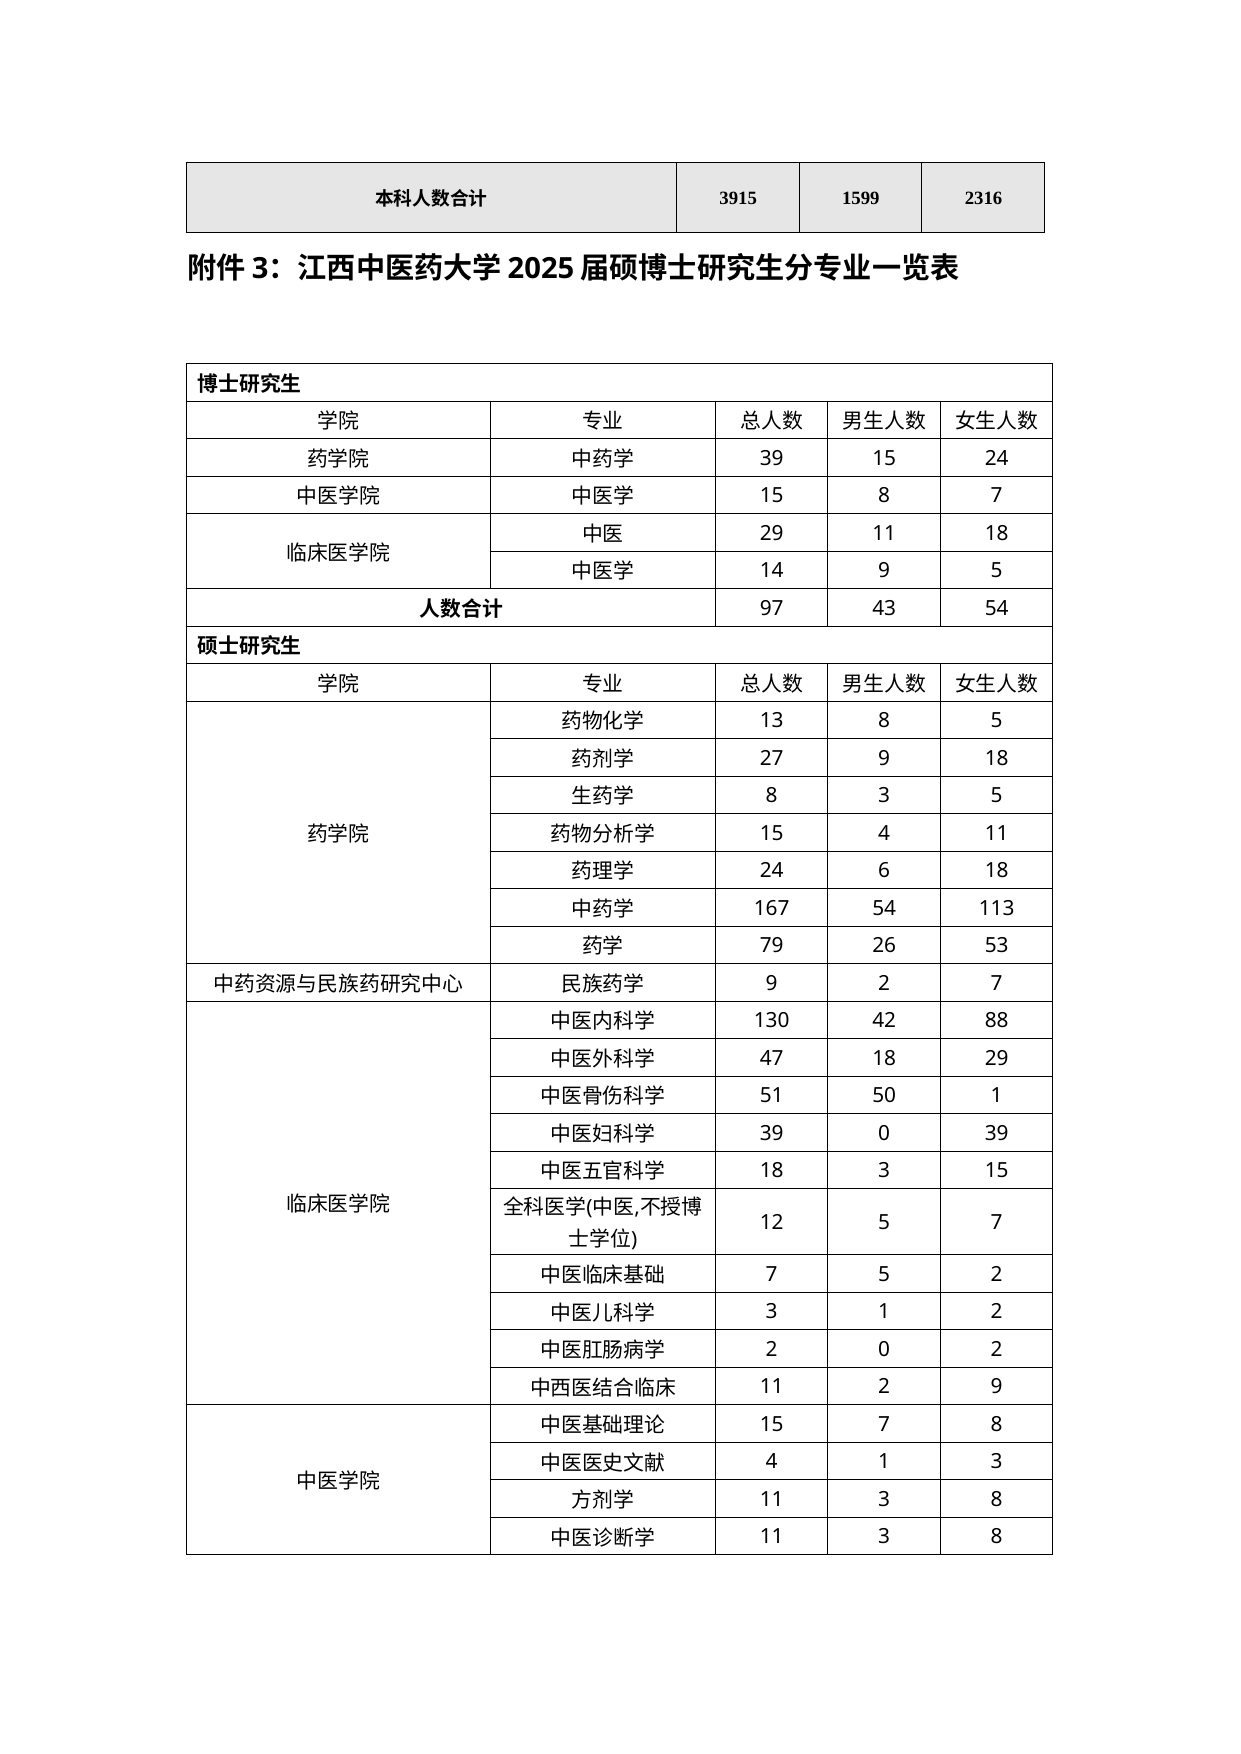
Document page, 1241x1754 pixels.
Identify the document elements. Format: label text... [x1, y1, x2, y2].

table_cell 54 [828, 889, 940, 926]
table_cell 97 [716, 589, 827, 626]
table_cell 6 [828, 852, 940, 888]
table_cell 药剂学 [491, 739, 715, 776]
table_cell 26 [828, 927, 940, 963]
table_cell 9 [941, 1368, 1052, 1404]
table_cell 全科医学(中医,不授博士学位) [491, 1189, 715, 1254]
table_cell 12 [716, 1189, 827, 1254]
table_cell 18 [716, 1152, 827, 1188]
table_cell 民族药学 [491, 964, 715, 1001]
table_cell 29 [716, 514, 827, 551]
table_header 博士研究生 [187, 364, 1052, 401]
table_cell 11 [828, 514, 940, 551]
table_cell 11 [716, 1368, 827, 1404]
table_cell 53 [941, 927, 1052, 963]
table_cell 生药学 [491, 777, 715, 813]
table_cell 130 [716, 1002, 827, 1038]
table_cell 2 [941, 1293, 1052, 1329]
table_cell 中医五官科学 [491, 1152, 715, 1188]
table_cell 人数合计 [187, 589, 715, 626]
table_cell 8 [828, 702, 940, 738]
table_cell 24 [941, 439, 1052, 476]
table_cell 7 [941, 1189, 1052, 1254]
table_cell 7 [941, 477, 1052, 513]
table_cell 54 [941, 589, 1052, 626]
table_cell 中医骨伤科学 [491, 1077, 715, 1113]
table_cell 14 [716, 552, 827, 588]
table_cell 39 [716, 439, 827, 476]
table_cell 5 [828, 1255, 940, 1292]
table_cell 临床医学院 [187, 514, 490, 588]
table_cell 男生人数 [828, 402, 940, 438]
table_cell 0 [828, 1114, 940, 1151]
table_cell 0 [828, 1330, 940, 1367]
table_cell 专业 [491, 664, 715, 701]
table_cell 学院 [187, 664, 490, 701]
table_cell 1 [941, 1077, 1052, 1113]
table_cell 1 [828, 1293, 940, 1329]
table_cell 88 [941, 1002, 1052, 1038]
table_cell 3 [828, 1152, 940, 1188]
table_cell 8 [828, 477, 940, 513]
table_cell 中药学 [491, 889, 715, 926]
table_cell 11 [716, 1480, 827, 1517]
table_cell 2 [941, 1255, 1052, 1292]
table_cell 7 [941, 964, 1052, 1001]
table_cell 15 [716, 814, 827, 851]
table_cell 5 [941, 552, 1052, 588]
table_cell 男生人数 [828, 664, 940, 701]
table_cell 2 [716, 1330, 827, 1367]
table_cell 47 [716, 1039, 827, 1076]
table_cell 8 [941, 1405, 1052, 1442]
table_cell 18 [828, 1039, 940, 1076]
table_cell 药物分析学 [491, 814, 715, 851]
table_cell 1 [828, 1443, 940, 1479]
table_cell 中医妇科学 [491, 1114, 715, 1151]
table_cell 113 [941, 889, 1052, 926]
table_cell 15 [716, 477, 827, 513]
table_cell 24 [716, 852, 827, 888]
table_cell 9 [828, 552, 940, 588]
table_cell 中西医结合临床 [491, 1368, 715, 1404]
table_cell 18 [941, 739, 1052, 776]
table_cell 总人数 [716, 664, 827, 701]
table_cell 42 [828, 1002, 940, 1038]
text 附件3：江西中医药大学2025届硕博士研究生分专业一览表 [187, 233, 1053, 298]
table_cell 学院 [187, 402, 490, 438]
table_cell 39 [941, 1114, 1052, 1151]
table_cell 中医诊断学 [491, 1518, 715, 1554]
table_cell 7 [828, 1405, 940, 1442]
table_cell 8 [941, 1518, 1052, 1554]
table_cell 方剂学 [491, 1480, 715, 1517]
table_cell 中医肛肠病学 [491, 1330, 715, 1367]
table_cell 药理学 [491, 852, 715, 888]
table_cell 临床医学院 [187, 1002, 490, 1404]
table_cell 本科人数合计 [187, 163, 676, 232]
table_cell 中医内科学 [491, 1002, 715, 1038]
table_cell 29 [941, 1039, 1052, 1076]
table_cell 2 [828, 964, 940, 1001]
table_cell 27 [716, 739, 827, 776]
table_cell 15 [828, 439, 940, 476]
table_cell 中医学院 [187, 1405, 490, 1554]
table_cell 中医儿科学 [491, 1293, 715, 1329]
table_cell 2316 [922, 163, 1044, 232]
table_cell 中医临床基础 [491, 1255, 715, 1292]
table_cell 2 [828, 1368, 940, 1404]
table_cell 79 [716, 927, 827, 963]
table_cell 女生人数 [941, 402, 1052, 438]
table_cell 3915 [677, 163, 799, 232]
table_cell 13 [716, 702, 827, 738]
table_cell 专业 [491, 402, 715, 438]
table_cell 15 [716, 1405, 827, 1442]
table_cell 5 [941, 702, 1052, 738]
table_cell 总人数 [716, 402, 827, 438]
table_cell 女生人数 [941, 664, 1052, 701]
table_cell 3 [941, 1443, 1052, 1479]
table_cell 5 [941, 777, 1052, 813]
table_cell 药学院 [187, 439, 490, 476]
table_cell 3 [716, 1293, 827, 1329]
table_cell 药物化学 [491, 702, 715, 738]
table_cell 中医学院 [187, 477, 490, 513]
table_cell 中医学 [491, 477, 715, 513]
table_cell 硕士研究生 [187, 627, 1052, 663]
table_cell 51 [716, 1077, 827, 1113]
table_cell 11 [716, 1518, 827, 1554]
table_cell 4 [716, 1443, 827, 1479]
table_cell 中药学 [491, 439, 715, 476]
table_cell 9 [716, 964, 827, 1001]
table_cell 3 [828, 777, 940, 813]
table_cell 1599 [800, 163, 921, 232]
table_cell 8 [716, 777, 827, 813]
table_cell 15 [941, 1152, 1052, 1188]
table_cell 中医外科学 [491, 1039, 715, 1076]
table_cell 43 [828, 589, 940, 626]
table_cell 39 [716, 1114, 827, 1151]
table_cell 2 [941, 1330, 1052, 1367]
table_cell 167 [716, 889, 827, 926]
table_cell 3 [828, 1480, 940, 1517]
table_cell 3 [828, 1518, 940, 1554]
table_cell 18 [941, 852, 1052, 888]
table_cell 中药资源与民族药研究中心 [187, 964, 490, 1001]
table_cell 中医 [491, 514, 715, 551]
table_cell 中医基础理论 [491, 1405, 715, 1442]
table_cell 药学院 [187, 702, 490, 963]
table_cell 11 [941, 814, 1052, 851]
table_cell 4 [828, 814, 940, 851]
table_cell 9 [828, 739, 940, 776]
table_cell 50 [828, 1077, 940, 1113]
table_cell 7 [716, 1255, 827, 1292]
table_cell 药学 [491, 927, 715, 963]
table_cell 8 [941, 1480, 1052, 1517]
table_cell 18 [941, 514, 1052, 551]
table_cell 中医学 [491, 552, 715, 588]
table_cell 5 [828, 1189, 940, 1254]
table_cell 中医医史文献 [491, 1443, 715, 1479]
